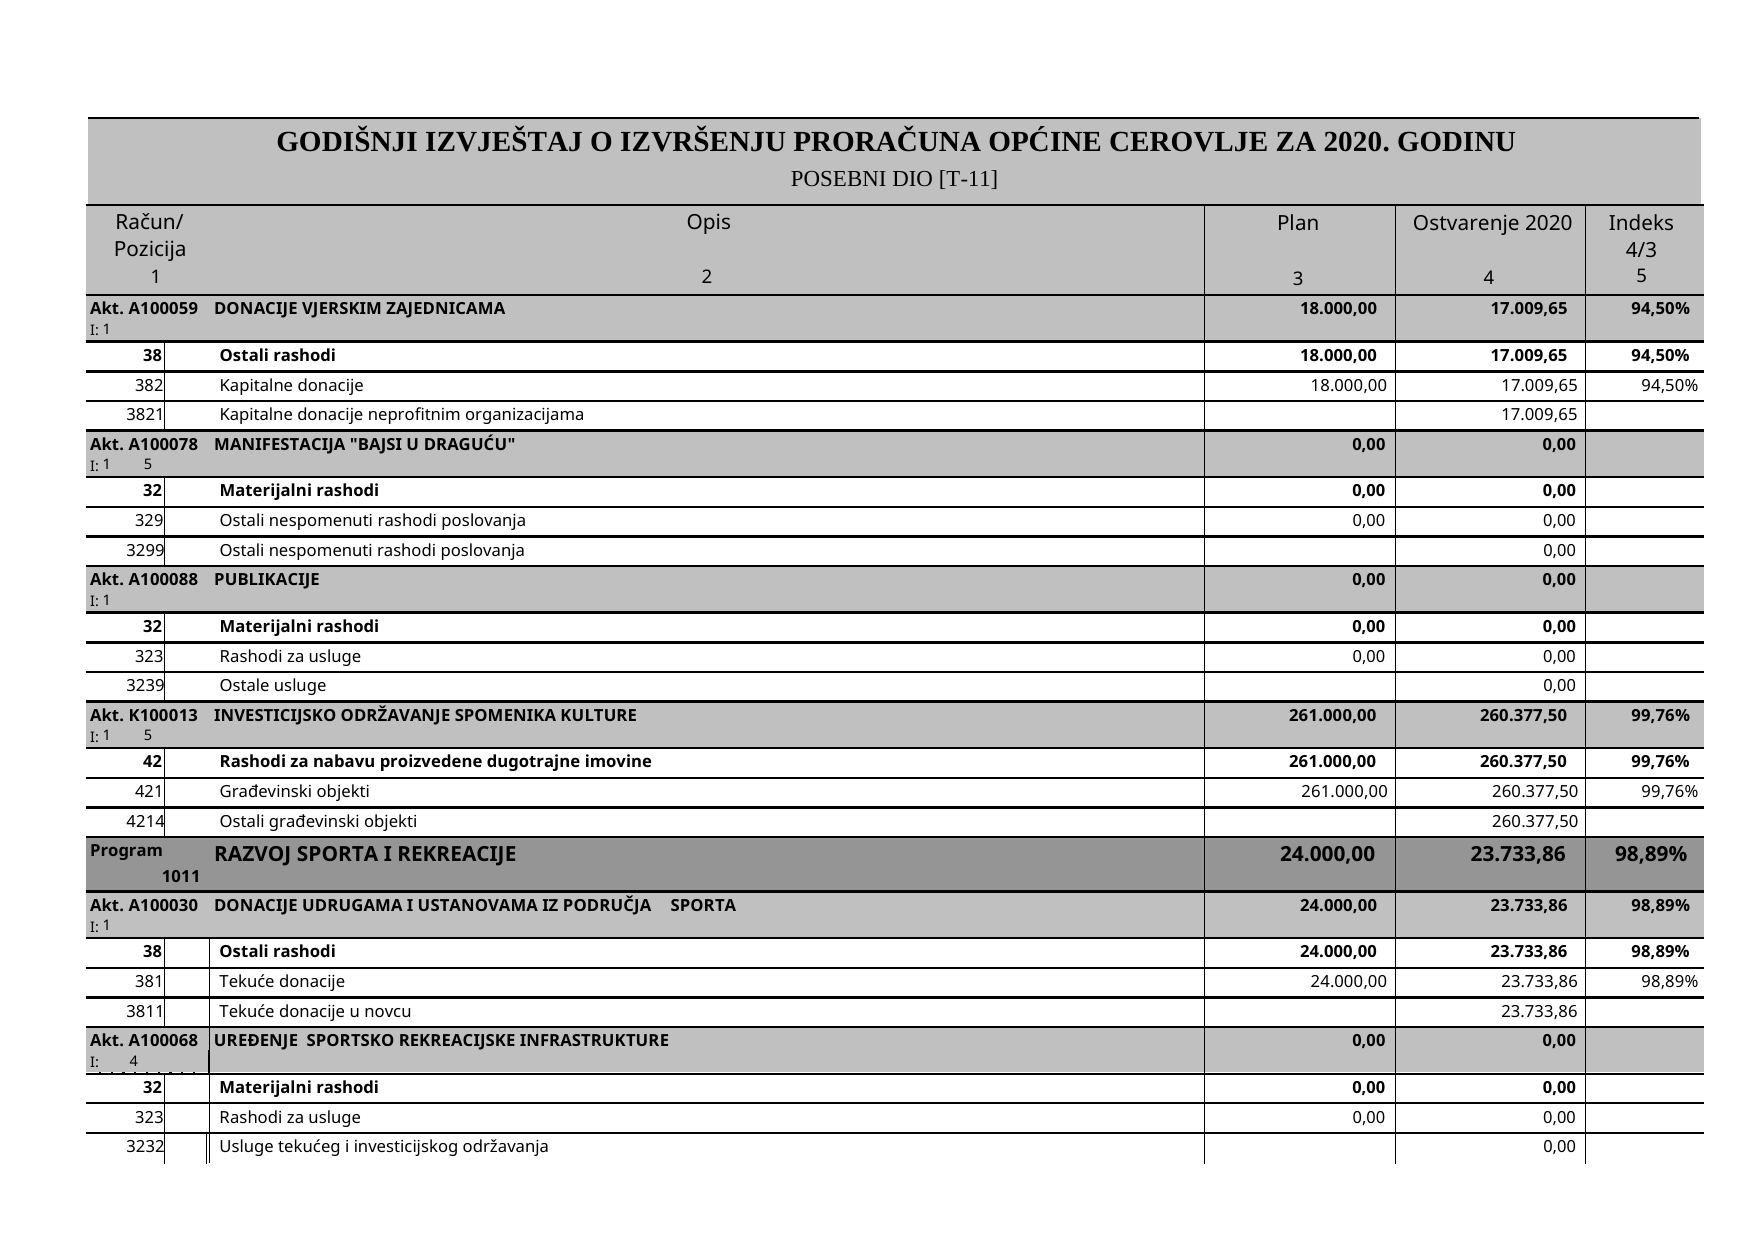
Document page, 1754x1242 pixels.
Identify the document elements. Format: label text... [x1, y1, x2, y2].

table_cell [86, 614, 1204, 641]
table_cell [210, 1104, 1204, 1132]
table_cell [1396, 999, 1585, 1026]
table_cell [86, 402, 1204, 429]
text POSEBNI DIO [T-11] [787, 165, 1001, 191]
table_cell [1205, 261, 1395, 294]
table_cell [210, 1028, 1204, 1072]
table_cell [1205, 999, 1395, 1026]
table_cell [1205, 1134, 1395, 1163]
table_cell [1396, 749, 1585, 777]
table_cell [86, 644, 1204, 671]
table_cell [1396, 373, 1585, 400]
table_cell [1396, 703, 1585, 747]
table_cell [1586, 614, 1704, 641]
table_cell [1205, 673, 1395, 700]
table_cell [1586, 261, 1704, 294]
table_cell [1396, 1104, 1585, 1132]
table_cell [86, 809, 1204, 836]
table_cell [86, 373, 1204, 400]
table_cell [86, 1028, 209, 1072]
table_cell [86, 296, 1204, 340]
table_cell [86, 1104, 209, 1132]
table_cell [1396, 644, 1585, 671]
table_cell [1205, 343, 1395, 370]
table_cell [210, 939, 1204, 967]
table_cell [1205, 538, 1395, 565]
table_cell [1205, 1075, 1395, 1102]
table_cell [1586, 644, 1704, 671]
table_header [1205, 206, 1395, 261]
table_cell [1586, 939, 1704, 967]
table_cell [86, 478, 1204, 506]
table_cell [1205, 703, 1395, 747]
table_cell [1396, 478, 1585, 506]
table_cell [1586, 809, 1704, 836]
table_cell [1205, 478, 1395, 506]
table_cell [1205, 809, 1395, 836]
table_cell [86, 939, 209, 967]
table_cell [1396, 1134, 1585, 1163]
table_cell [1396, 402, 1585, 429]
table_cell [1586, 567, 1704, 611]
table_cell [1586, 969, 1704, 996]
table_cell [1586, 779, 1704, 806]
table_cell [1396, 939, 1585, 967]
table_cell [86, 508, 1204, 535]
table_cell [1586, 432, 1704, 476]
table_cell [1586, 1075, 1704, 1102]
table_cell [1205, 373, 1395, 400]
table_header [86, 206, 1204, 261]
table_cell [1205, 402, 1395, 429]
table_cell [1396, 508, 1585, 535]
text GODIŠNJI IZVJEŠTAJ O IZVRŠENJU PRORAČUNA OPĆINE CEROVLJE ZA 2020. GODINU [274, 124, 1517, 157]
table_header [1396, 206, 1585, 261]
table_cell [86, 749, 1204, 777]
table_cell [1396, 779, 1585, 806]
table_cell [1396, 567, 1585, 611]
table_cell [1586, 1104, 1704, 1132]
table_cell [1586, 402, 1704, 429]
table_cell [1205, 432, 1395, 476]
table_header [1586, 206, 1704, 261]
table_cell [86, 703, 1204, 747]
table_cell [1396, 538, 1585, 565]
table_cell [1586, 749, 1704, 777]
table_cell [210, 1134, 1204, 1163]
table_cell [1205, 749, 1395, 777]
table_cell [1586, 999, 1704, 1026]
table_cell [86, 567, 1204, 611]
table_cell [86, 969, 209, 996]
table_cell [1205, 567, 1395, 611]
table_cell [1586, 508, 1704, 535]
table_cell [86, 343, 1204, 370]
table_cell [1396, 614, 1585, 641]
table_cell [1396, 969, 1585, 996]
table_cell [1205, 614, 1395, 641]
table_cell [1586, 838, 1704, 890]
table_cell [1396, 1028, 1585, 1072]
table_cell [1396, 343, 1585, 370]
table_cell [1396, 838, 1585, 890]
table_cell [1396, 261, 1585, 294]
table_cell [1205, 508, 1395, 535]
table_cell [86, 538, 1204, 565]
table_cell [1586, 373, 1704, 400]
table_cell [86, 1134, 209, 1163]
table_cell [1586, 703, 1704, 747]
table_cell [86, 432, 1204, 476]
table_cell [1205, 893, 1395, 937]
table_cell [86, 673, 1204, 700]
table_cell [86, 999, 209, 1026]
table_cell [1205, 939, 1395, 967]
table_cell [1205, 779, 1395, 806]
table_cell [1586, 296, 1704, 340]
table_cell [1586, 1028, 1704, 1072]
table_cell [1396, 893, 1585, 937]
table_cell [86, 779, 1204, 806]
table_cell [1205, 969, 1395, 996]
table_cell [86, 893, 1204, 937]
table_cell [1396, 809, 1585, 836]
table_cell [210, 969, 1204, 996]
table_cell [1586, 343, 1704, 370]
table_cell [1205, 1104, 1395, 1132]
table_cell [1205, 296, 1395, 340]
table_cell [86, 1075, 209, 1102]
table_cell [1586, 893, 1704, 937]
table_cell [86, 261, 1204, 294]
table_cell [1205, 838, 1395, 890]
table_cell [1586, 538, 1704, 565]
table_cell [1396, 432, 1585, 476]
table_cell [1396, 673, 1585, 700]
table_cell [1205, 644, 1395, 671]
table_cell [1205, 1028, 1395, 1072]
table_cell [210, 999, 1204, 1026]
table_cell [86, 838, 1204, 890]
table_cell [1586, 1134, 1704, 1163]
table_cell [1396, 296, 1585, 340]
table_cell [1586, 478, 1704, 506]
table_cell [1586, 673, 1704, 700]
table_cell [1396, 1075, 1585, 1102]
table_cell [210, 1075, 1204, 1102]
